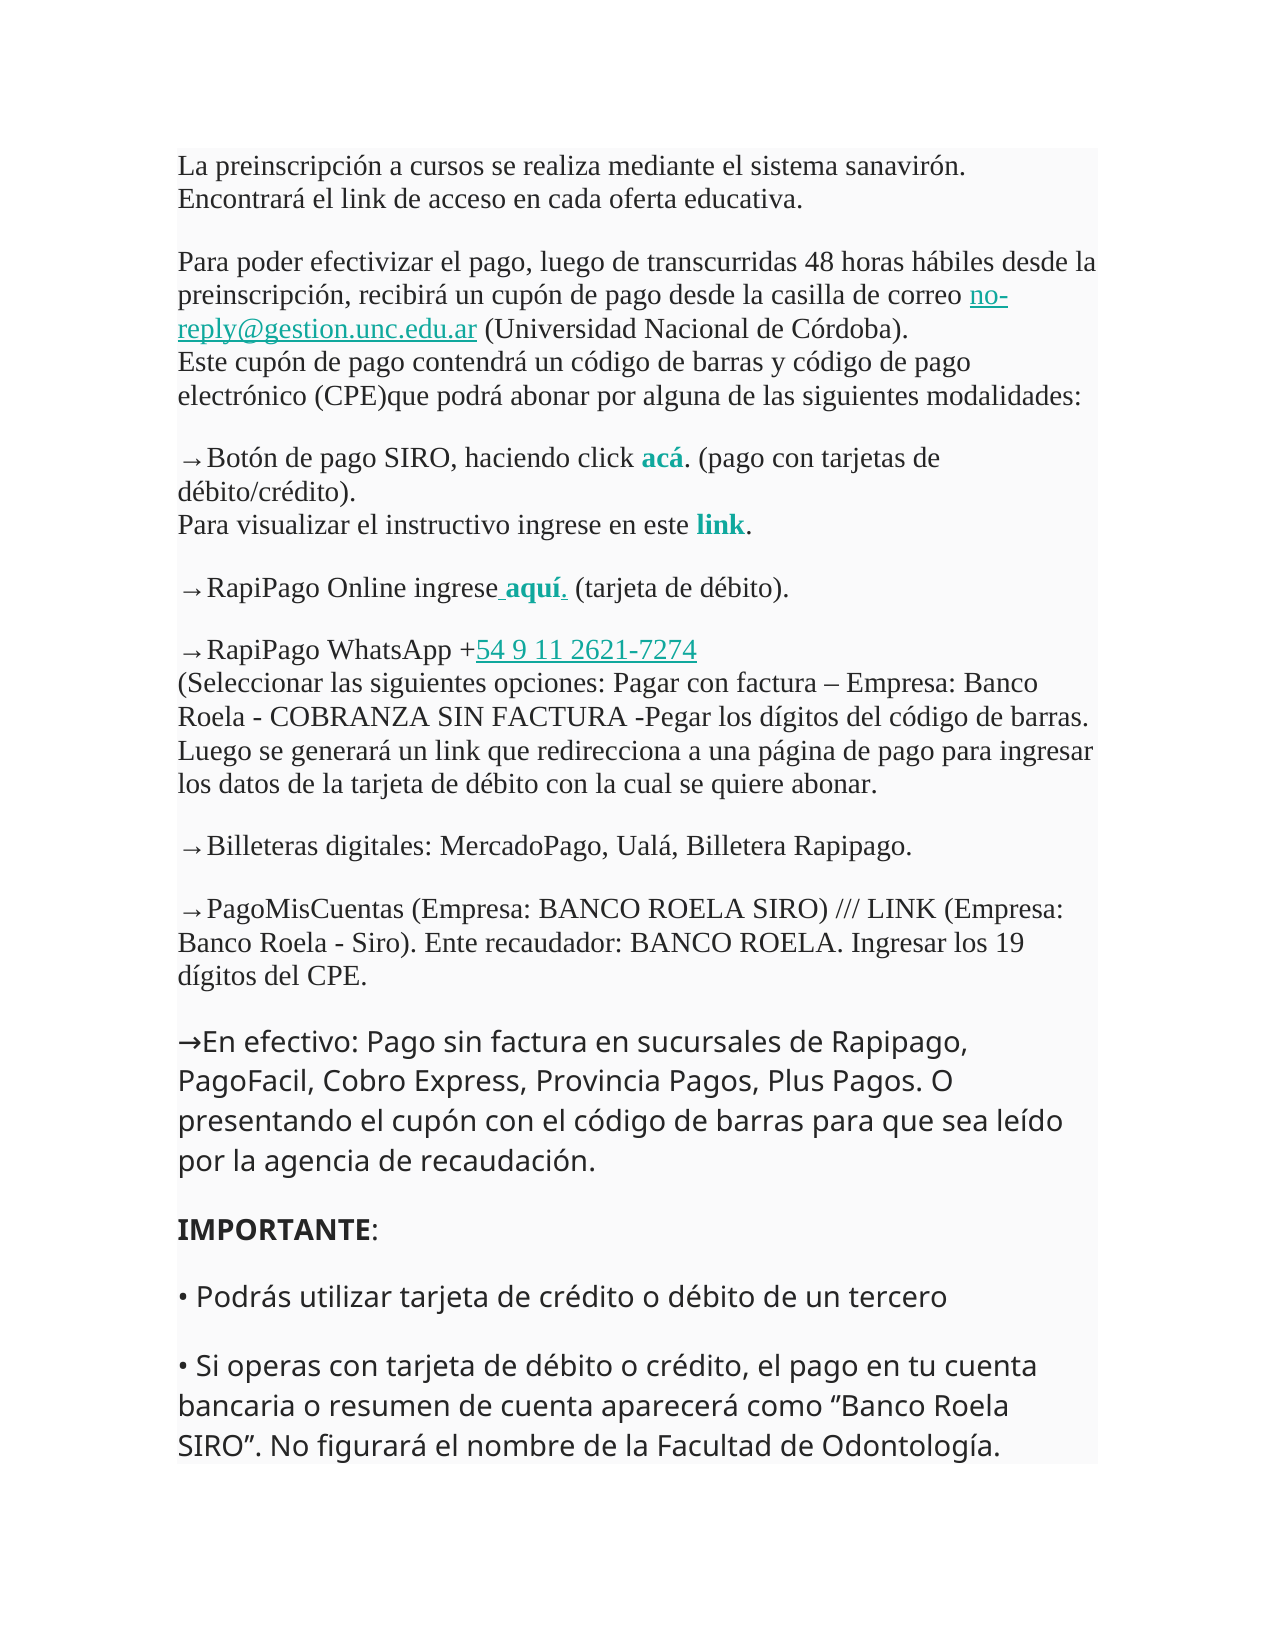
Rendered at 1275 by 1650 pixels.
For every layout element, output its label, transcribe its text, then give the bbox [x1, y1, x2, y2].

text La preinscripción a cursos se realiza mediante el sistema sanavirón. Encontrará el link de acceso en cada oferta educativa. [177, 148, 1098, 215]
text • Podrás utilizar tarjeta de crédito o débito de un tercero [177, 1277, 1098, 1316]
text • Si operas con tarjeta de débito o crédito, el pago en tu cuenta bancaria o resumen de cuenta aparecerá como ‘’Banco Roela SIRO’’. No figurará el nombre de la Facultad de Odontología. [177, 1345, 1098, 1464]
text →En efectivo: Pago sin factura en sucursales de Rapipago, PagoFacil, Cobro Express, Provincia Pagos, Plus Pagos. O presentando el cupón con el código de barras para que sea leído por la agencia de recaudación. [177, 1021, 1098, 1180]
text IMPORTANTE: [177, 1209, 1098, 1277]
text Para poder efectivizar el pago, luego de transcurridas 48 horas hábiles desde la preinscripción, recibirá un cupón de pago desde la casilla de correo no-reply@gestion.unc.edu.ar (Universidad Nacional de Córdoba). Este cupón de pago contendrá un código de barras y código de pago electrónico (CPE)que podrá abonar por alguna de las siguientes modalidades: →Botón de pago SIRO, haciendo click acá. (pago con tarjetas de débito/crédito). Para visualizar el instructivo ingrese en este link. →RapiPago Online ingrese aquí. (tarjeta de débito). →RapiPago WhatsApp +54 9 11 2621-7274 (Seleccionar las siguientes opciones: Pagar con factura – Empresa: Banco Roela - COBRANZA SIN FACTURA -Pegar los dígitos del código de barras. Luego se generará un link que redirecciona a una página de pago para ingresar los datos de la tarjeta de débito con la cual se quiere abonar. →Billeteras digitales: MercadoPago, Ualá, Billetera Rapipago. [177, 244, 1098, 862]
text →PagoMisCuentas (Empresa: BANCO ROELA SIRO) /// LINK (Empresa: Banco Roela - Siro). Ente recaudador: BANCO ROELA. Ingresar los 19 dígitos del CPE. [177, 891, 1098, 992]
